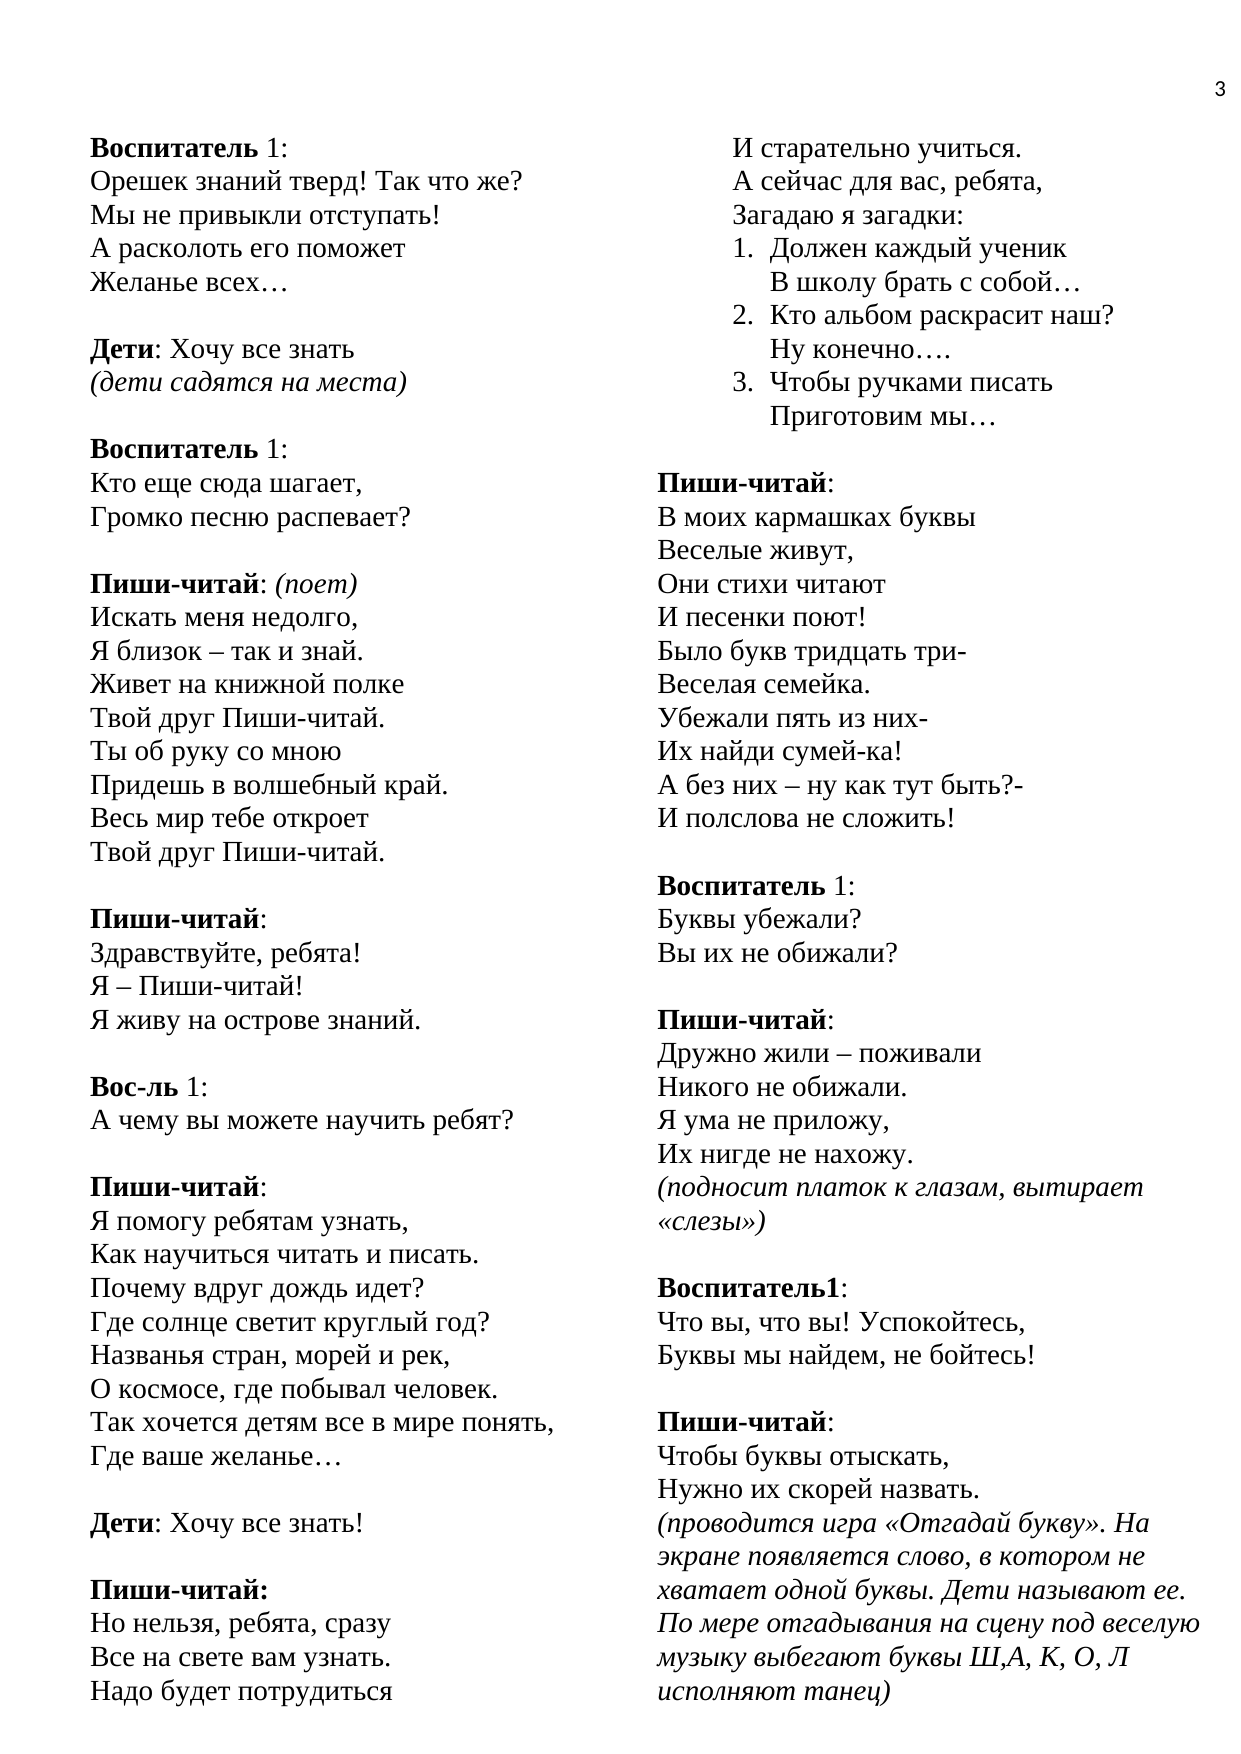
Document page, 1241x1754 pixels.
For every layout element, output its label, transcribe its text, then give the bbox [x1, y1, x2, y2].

text Веселая семейка. [657, 666, 1226, 700]
text А без них – ну как тут быть?- [657, 767, 1226, 801]
text Придешь в волшебный край. [90, 767, 583, 801]
text Живет на книжной полке [90, 666, 583, 700]
text Буквы убежали? [657, 901, 1226, 935]
text Названья стран, морей и рек, [90, 1337, 583, 1371]
text Было букв тридцать три- [657, 633, 1226, 666]
text А чему вы можете научить ребят? [90, 1102, 583, 1136]
text И старательно учиться. [732, 130, 1226, 163]
text А сейчас для вас, ребята, [732, 163, 1226, 197]
text Дети: Хочу все знать [90, 331, 583, 364]
text Никого не обижали. [657, 1069, 1226, 1102]
text Желанье всех… [90, 264, 583, 297]
text Дети: Хочу все знать! [90, 1505, 583, 1538]
text Воспитатель1: [657, 1270, 1226, 1304]
text Я живу на острове знаний. [90, 1002, 583, 1035]
text Все на свете вам узнать. [90, 1639, 583, 1673]
text Они стихи читают [657, 566, 1226, 599]
text Я помогу ребятам узнать, [90, 1203, 583, 1237]
text Твой друг Пиши-читай. [90, 834, 583, 868]
text А расколоть его поможет [90, 230, 583, 264]
text Пиши-читай: [90, 1572, 583, 1606]
text В моих кармашках буквы [657, 499, 1226, 532]
text Где ваше желанье… [90, 1438, 583, 1471]
text Воспитатель 1: [90, 130, 583, 163]
text Воспитатель 1: [90, 432, 583, 465]
text Как научиться читать и писать. [90, 1237, 583, 1270]
text Воспитатель 1: [657, 868, 1226, 901]
text Пиши-читай: [657, 1404, 1226, 1438]
text (подносит платок к глазам, вытирает «слезы») [657, 1169, 1226, 1237]
text Ну конечно…. [769, 331, 1226, 364]
list Должен каждый ученик [732, 230, 1226, 264]
text Дружно жили – поживали [657, 1035, 1226, 1069]
text Пиши-читай: [657, 1002, 1226, 1035]
list Кто альбом раскрасит наш? [732, 297, 1226, 331]
text Но нельзя, ребята, сразу [90, 1606, 583, 1639]
text Их нигде не нахожу. [657, 1136, 1226, 1169]
text (дети садятся на места) [90, 364, 583, 398]
text Я близок – так и знай. [90, 633, 583, 666]
text И полслова не сложить! [657, 801, 1226, 834]
text Так хочется детям все в мире понять, [90, 1404, 583, 1438]
text В школу брать с собой… [769, 264, 1226, 297]
text Надо будет потрудиться [90, 1673, 583, 1706]
text Веселые живут, [657, 532, 1226, 566]
text Здравствуйте, ребята! [90, 935, 583, 968]
text И песенки поют! [657, 599, 1226, 633]
text Вы их не обижали? [657, 935, 1226, 968]
text Кто еще сюда шагает, [90, 465, 583, 499]
text Я – Пиши-читай! [90, 968, 583, 1002]
text Приготовим мы… [769, 398, 1226, 432]
text Чтобы буквы отыскать, [657, 1438, 1226, 1471]
text Громко песню распевает? [90, 499, 583, 532]
text (проводится игра «Отгадай букву». На экране появляется слово, в котором не хватает одной буквы. Дети называют ее. По мере отгадывания на сцену под веселую музыку выбегают буквы Ш,А, К, О, Л исполняют танец) [657, 1505, 1226, 1706]
text Мы не привыкли отступать! [90, 197, 583, 230]
text Их найди сумей-ка! [657, 733, 1226, 767]
text Вос-ль 1: [90, 1069, 583, 1102]
text Пиши-читай: [90, 1169, 583, 1203]
text Пиши-читай: [90, 901, 583, 935]
text Загадаю я загадки: [732, 197, 1226, 230]
text Я ума не приложу, [657, 1102, 1226, 1136]
text Почему вдруг дождь идет? [90, 1270, 583, 1304]
text Искать меня недолго, [90, 599, 583, 633]
list Чтобы ручками писать [732, 364, 1226, 398]
text Ты об руку со мною [90, 733, 583, 767]
text Пиши-читай: (поет) [90, 566, 583, 599]
text Что вы, что вы! Успокойтесь, [657, 1304, 1226, 1337]
text Нужно их скорей назвать. [657, 1471, 1226, 1505]
text Пиши-читай: [657, 465, 1226, 499]
text Где солнце светит круглый год? [90, 1304, 583, 1337]
text Орешек знаний тверд! Так что же? [90, 163, 583, 197]
text Убежали пять из них- [657, 700, 1226, 733]
text Твой друг Пиши-читай. [90, 700, 583, 733]
text Весь мир тебе откроет [90, 801, 583, 834]
text О космосе, где побывал человек. [90, 1371, 583, 1404]
text Буквы мы найдем, не бойтесь! [657, 1337, 1226, 1371]
